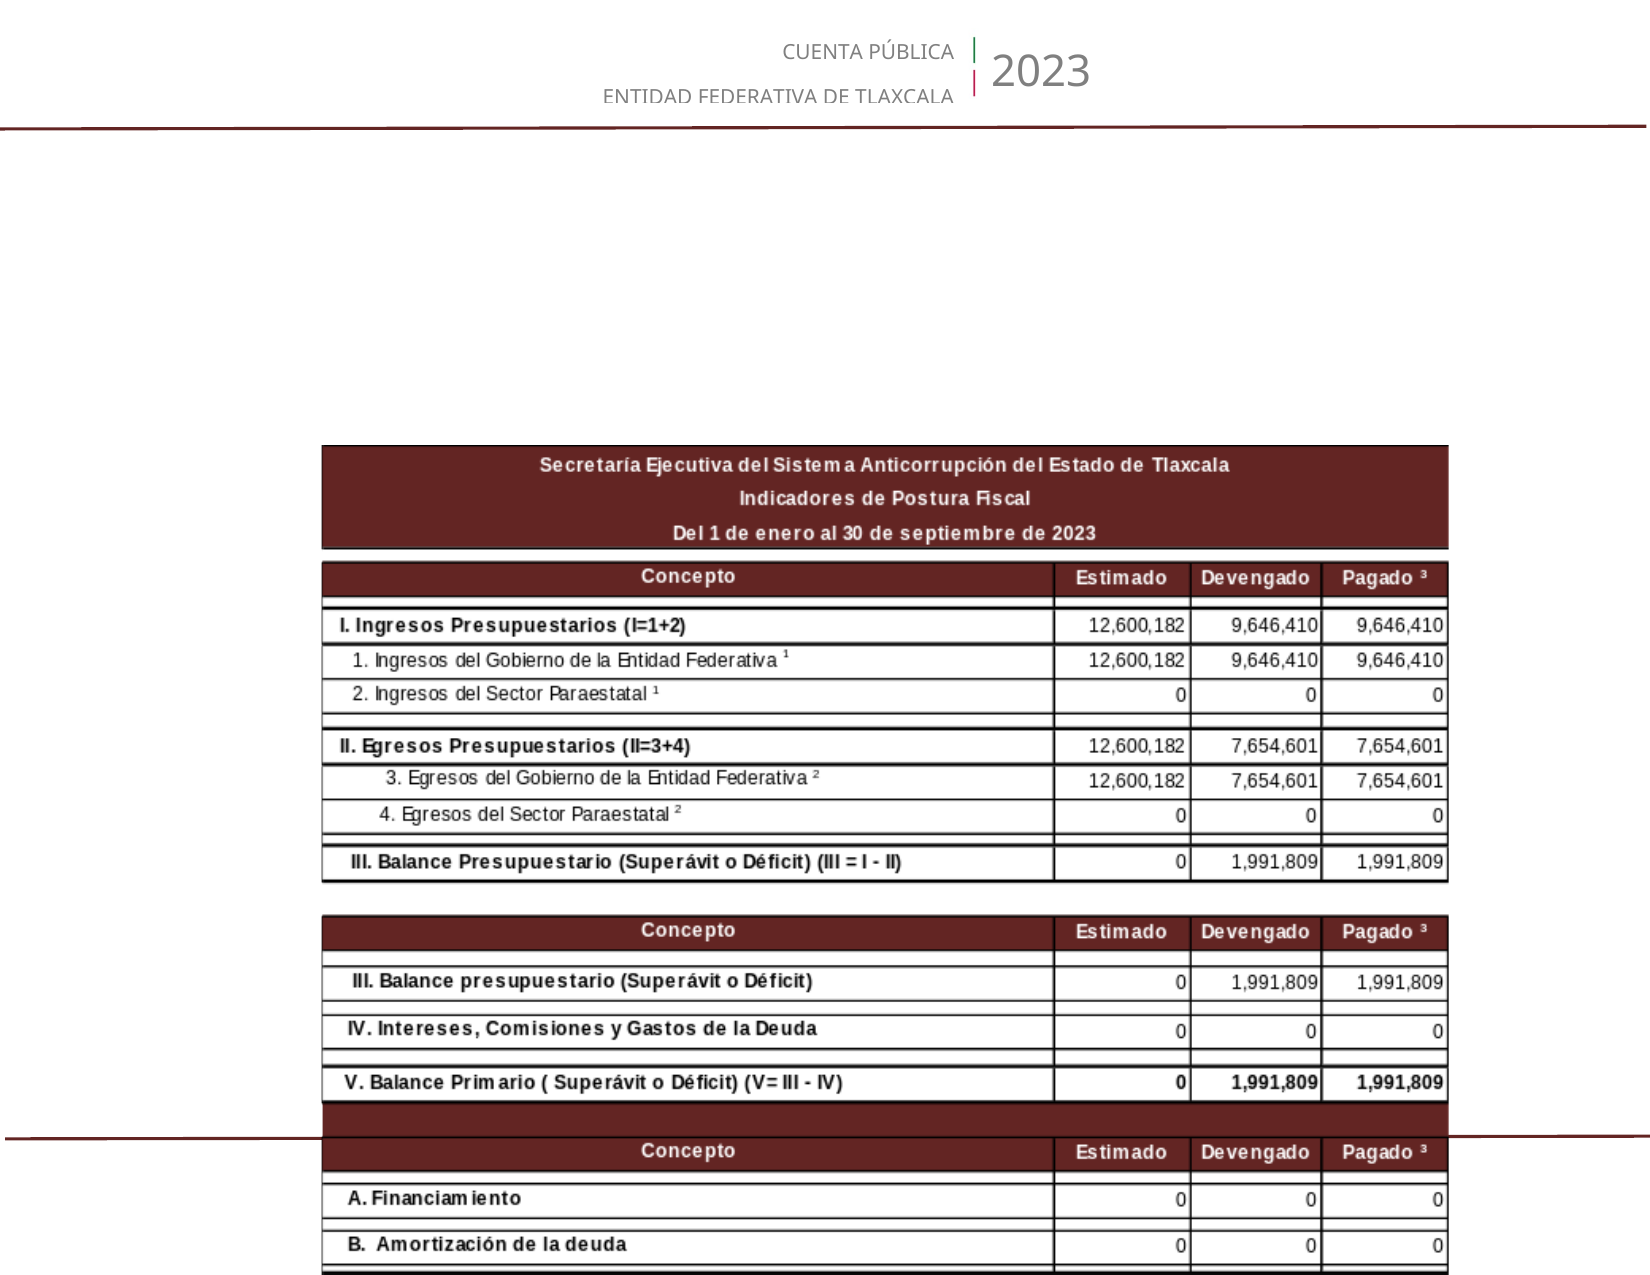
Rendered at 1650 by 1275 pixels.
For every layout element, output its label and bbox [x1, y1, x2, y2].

picture [968, 28, 985, 99]
